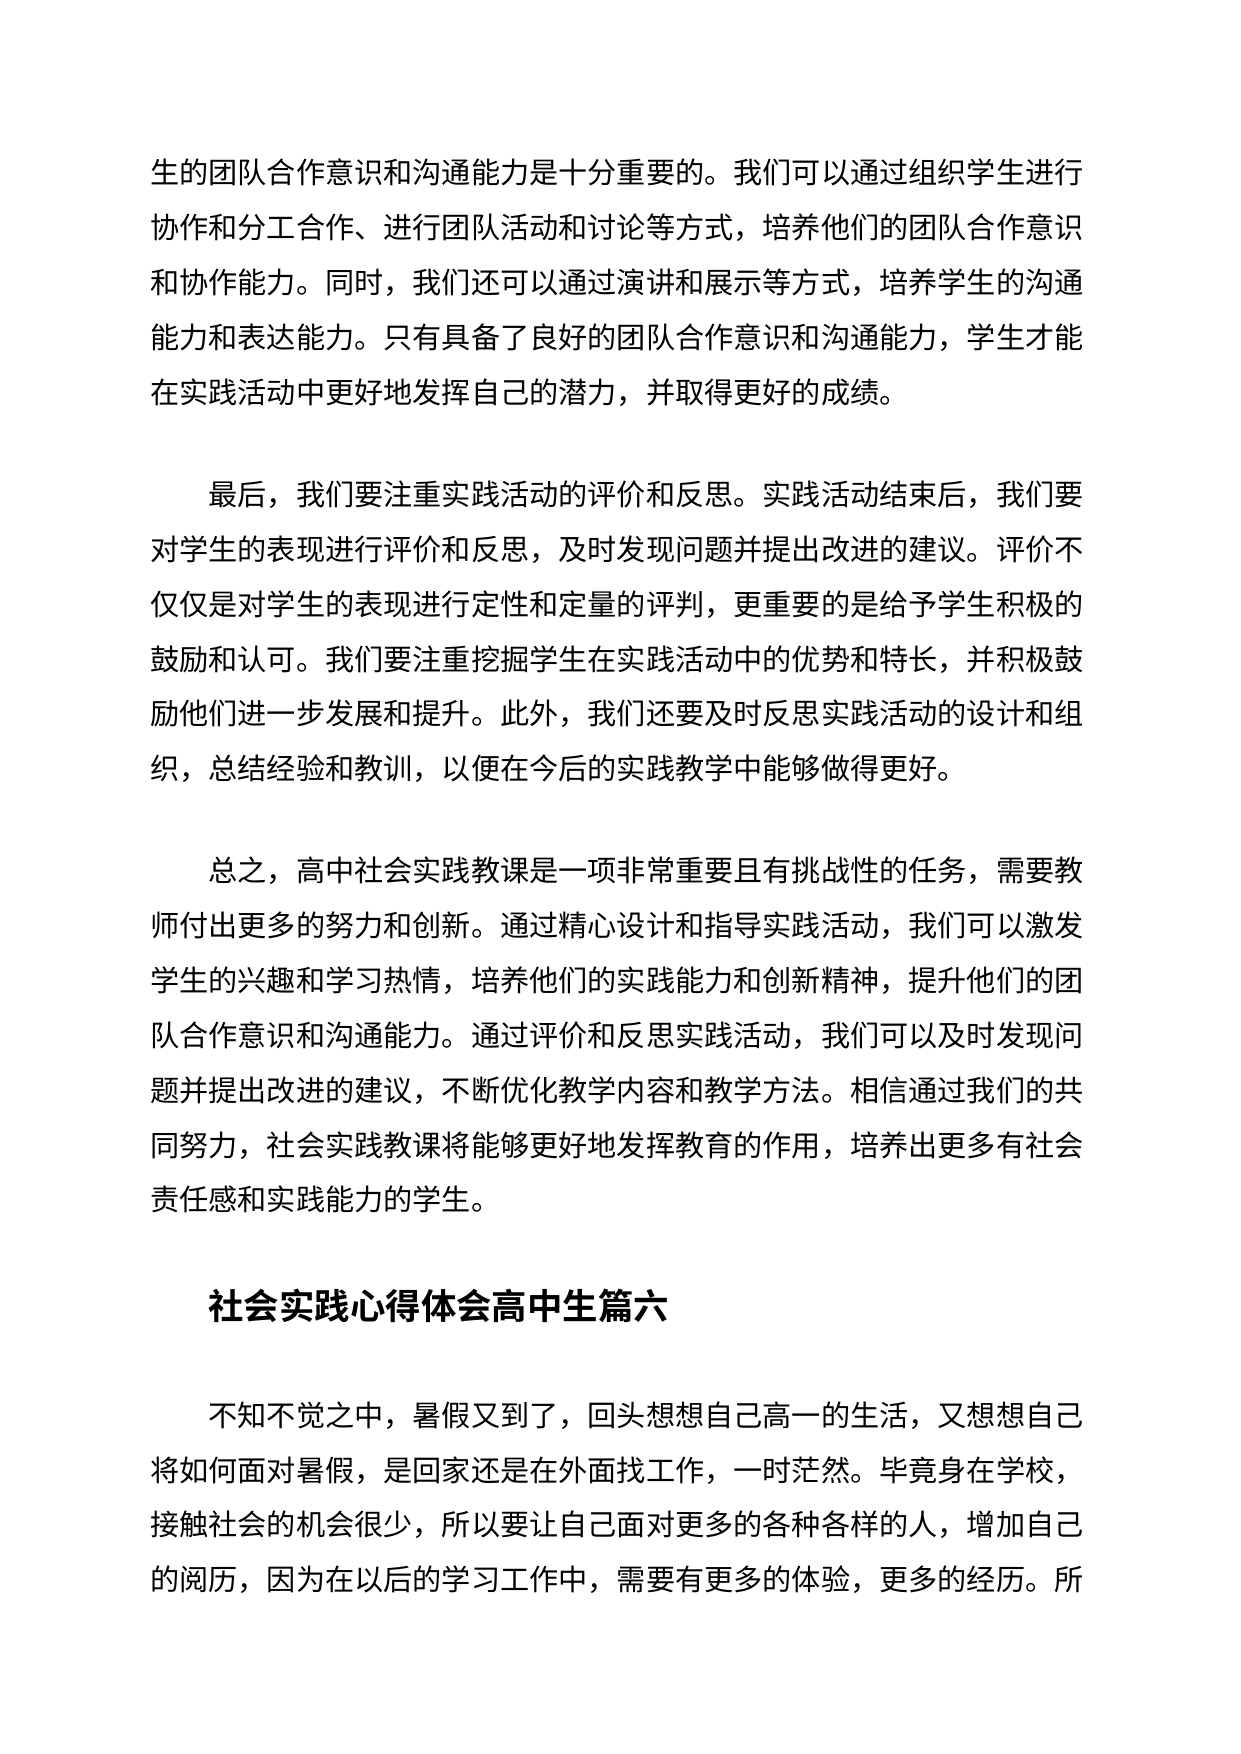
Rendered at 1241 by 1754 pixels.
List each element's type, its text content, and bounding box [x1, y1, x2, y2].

text 总之，高中社会实践教课是一项非常重要且有挑战性的任务，需要教师付出更多的努力和创新。通过精心设计和指导实践活动，我们可以激发学生的兴趣和学习热情，培养他们的实践能力和创新精神，提升他们的团队合作意识和沟通能力。通过评价和反思实践活动，我们可以及时发现问题并提出改进的建议，不断优化教学内容和教学方法。相信通过我们的共同努力，社会实践教课将能够更好地发挥教育的作用，培养出更多有社会责任感和实践能力的学生。 [150, 848, 1090, 1219]
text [150, 1392, 1090, 1599]
text 社会实践心得体会高中生篇六 [150, 1279, 1090, 1330]
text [150, 150, 1090, 412]
text 最后，我们要注重实践活动的评价和反思。实践活动结束后，我们要对学生的表现进行评价和反思，及时发现问题并提出改进的建议。评价不仅仅是对学生的表现进行定性和定量的评判，更重要的是给予学生积极的鼓励和认可。我们要注重挖掘学生在实践活动中的优势和特长，并积极鼓励他们进一步发展和提升。此外，我们还要及时反思实践活动的设计和组织，总结经验和教训，以便在今后的实践教学中能够做得更好。 [150, 471, 1090, 788]
